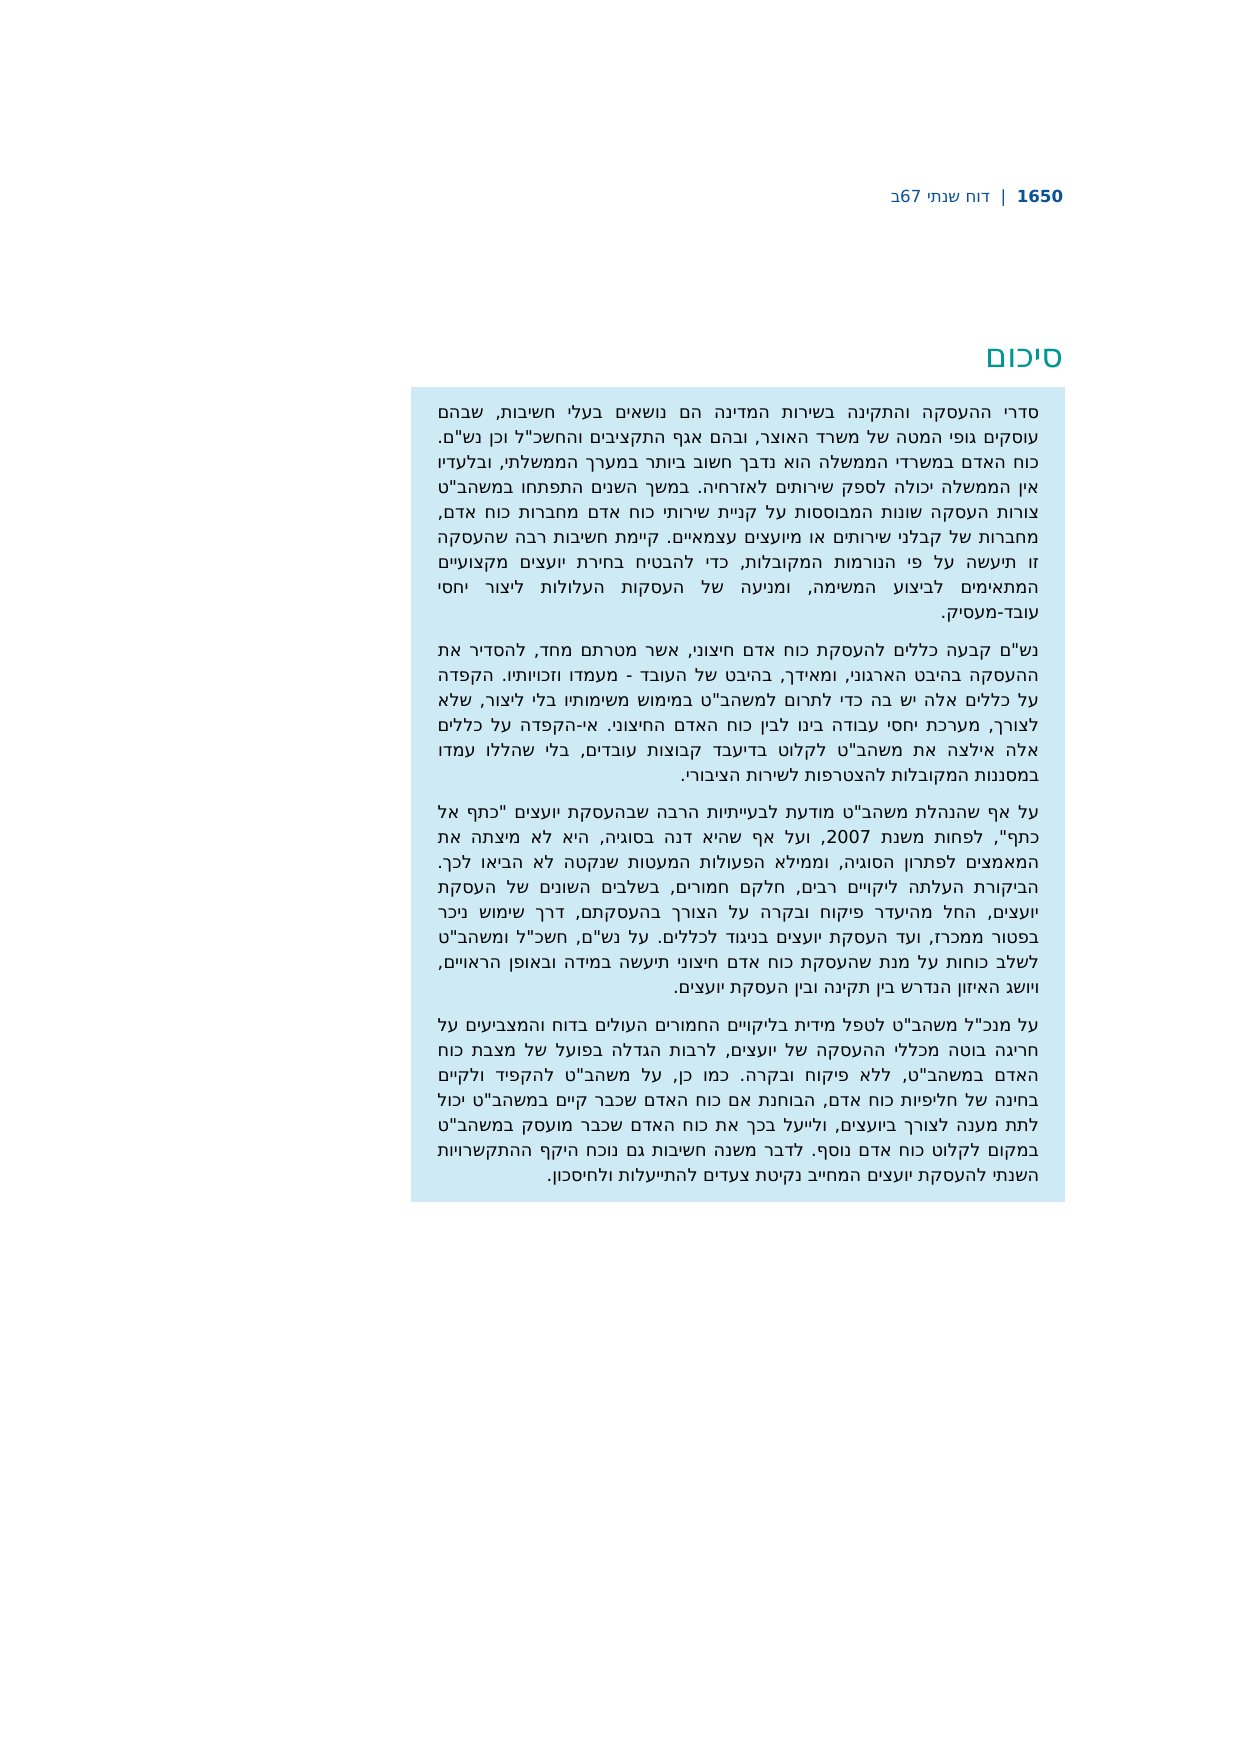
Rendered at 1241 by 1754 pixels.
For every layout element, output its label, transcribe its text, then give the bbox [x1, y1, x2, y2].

text סדרי ההעסקה והתקינה בשירות המדינה הם נושאים בעלי חשיבות, שבהם עוסקים גופי המטה של משרד האוצר, ובהם אגף התקציבים והחשכ"ל וכן נש"ם. כוח האדם במשרדי הממשלה הוא נדבך חשוב ביותר במערך הממשלתי, ובלעדיו אין הממשלה יכולה לספק שירותים לאזרחיה. במשך השנים התפתחו במשהב"ט צורות העסקה שונות המבוססות על קניית שירותי כוח אדם מחברות כוח אדם, מחברות של קבלני שירותים או מיועצים עצמאיים. קיימת חשיבות רבה שהעסקה זו תיעשה על פי הנורמות המקובלות, כדי להבטיח בחירת יועצים מקצועיים המתאימים לביצוע המשימה, ומניעה של העסקות העלולות ליצור יחסי עובד-מעסיק. [414, 391, 1062, 624]
text נש"ם קבעה כללים להעסקת כוח אדם חיצוני, אשר מטרתם מחד, להסדיר את ההעסקה בהיבט הארגוני, ומאידך, בהיבט של העובד - מעמדו וזכויותיו. הקפדה על כללים אלה יש בה כדי לתרום למשהב"ט במימוש משימותיו בלי ליצור, שלא לצורך, מערכת יחסי עבודה בינו לבין כוח האדם החיצוני. אי-הקפדה על כללים אלה אילצה את משהב"ט לקלוט בדיעבד קבוצות עובדים, בלי שהללו עמדו במסננות המקובלות להצטרפות לשירות הציבורי. [414, 625, 1062, 786]
text על אף שהנהלת משהב"ט מודעת לבעייתיות הרבה שבהעסקת יועצים "כתף אל כתף", לפחות משנת 2007, ועל אף שהיא דנה בסוגיה, היא לא מיצתה את המאמצים לפתרון הסוגיה, וממילא הפעולות המעטות שנקטה לא הביאו לכך. הביקורת העלתה ליקויים רבים, חלקם חמורים, בשלבים השונים של העסקת יועצים, החל מהיעדר פיקוח ובקרה על הצורך בהעסקתם, דרך שימוש ניכר בפטור ממכרז, ועד העסקת יועצים בניגוד לכללים. על נש"ם, חשכ"ל ומשהב"ט לשלב כוחות על מנת שהעסקת כוח אדם חיצוני תיעשה במידה ובאופן הראויים, ויושג האיזון הנדרש בין תקינה ובין העסקת יועצים. [414, 787, 1062, 999]
text סיכום [413, 337, 1063, 375]
text על מנכ"ל משהב"ט לטפל מידית בליקויים החמורים העולים בדוח והמצביעים על חריגה בוטה מכללי ההעסקה של יועצים, לרבות הגדלה בפועל של מצבת כוח האדם במשהב"ט, ללא פיקוח ובקרה. כמו כן, על משהב"ט להקפיד ולקיים בחינה של חליפיות כוח אדם, הבוחנת אם כוח האדם שכבר קיים במשהב"ט יכול לתת מענה לצורך ביועצים, ולייעל בכך את כוח האדם שכבר מועסק במשהב"ט במקום לקלוט כוח אדם נוסף. לדבר משנה חשיבות גם נוכח היקף ההתקשרויות השנתי להעסקת יועצים המחייב נקיטת צעדים להתייעלות ולחיסכון. [414, 1000, 1062, 1199]
